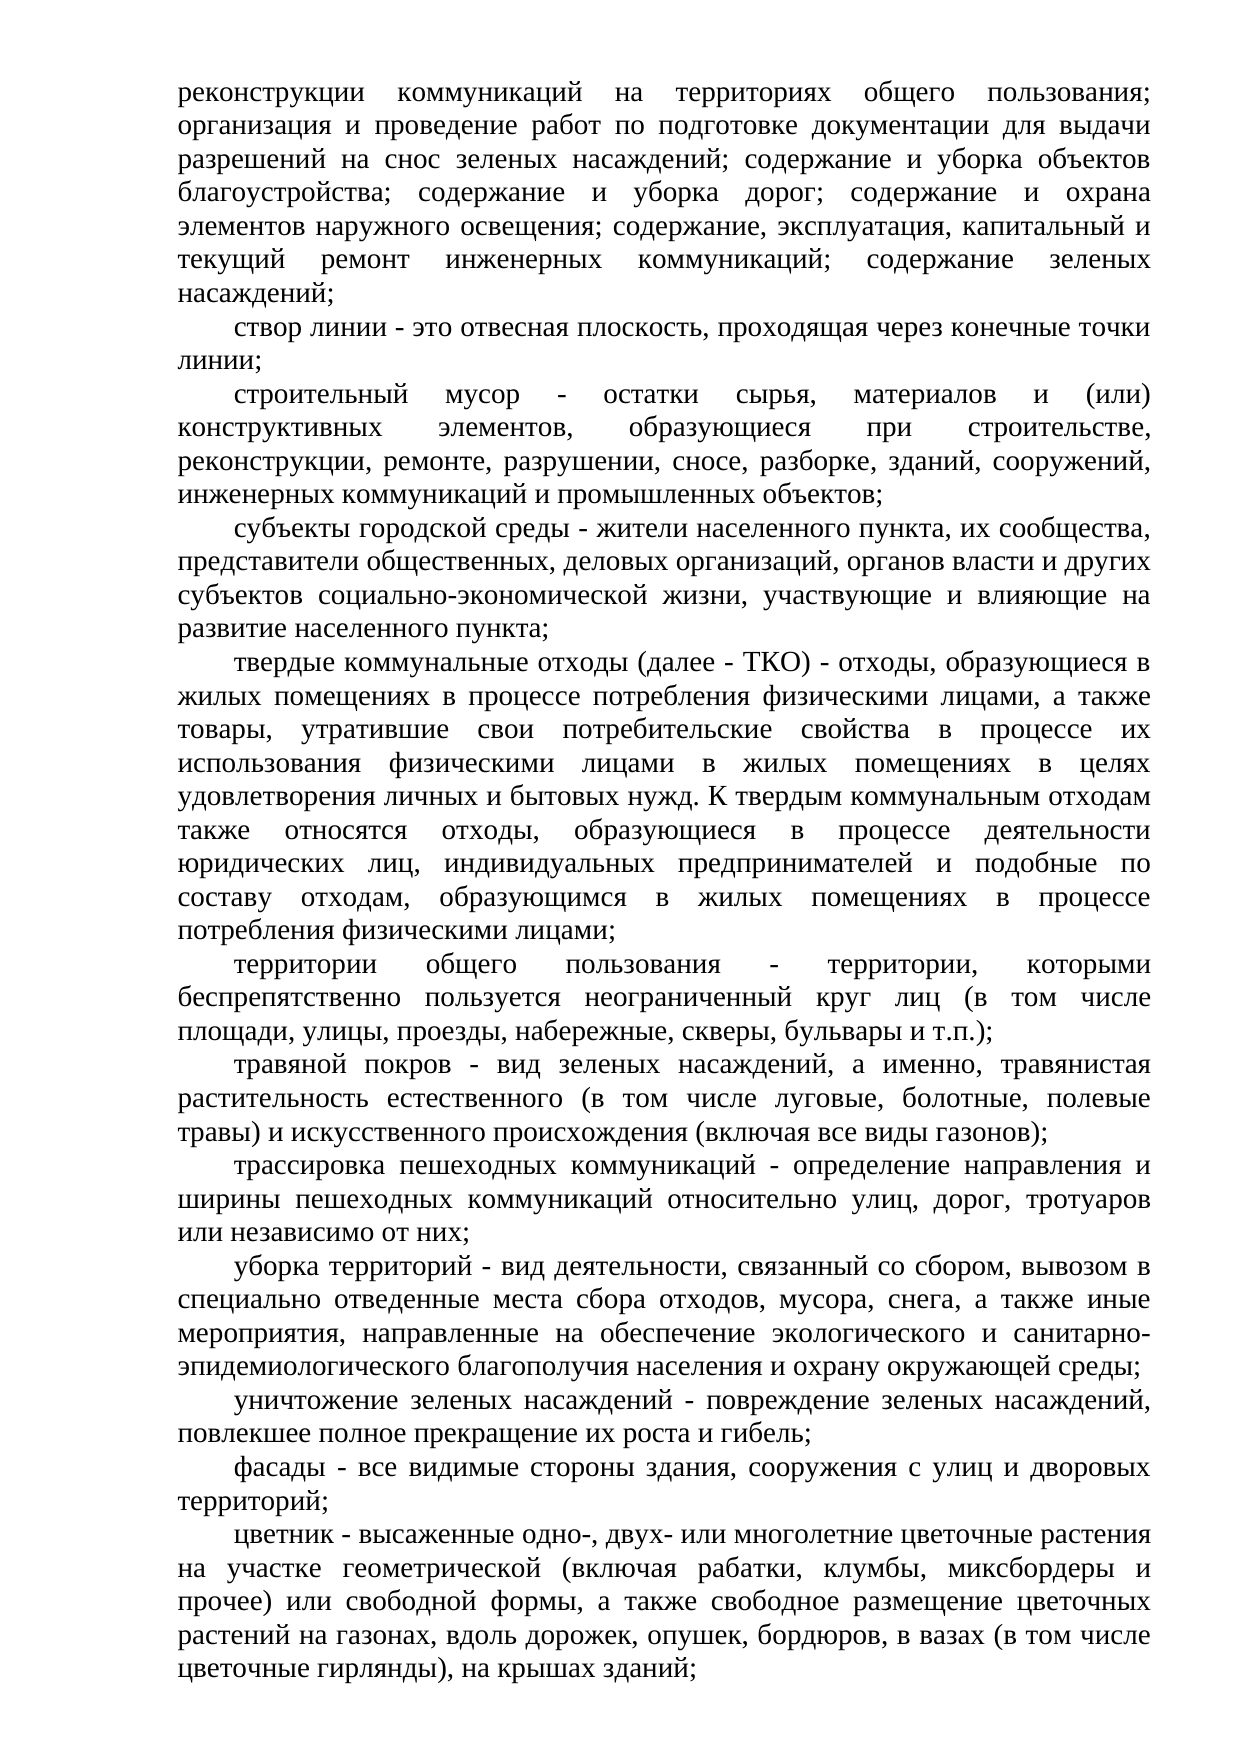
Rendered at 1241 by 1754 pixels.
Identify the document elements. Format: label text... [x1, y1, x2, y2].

text строительный мусор - остатки сырья, материалов и (или) конструктивных элементов, образующиеся при строительстве, реконструкции, ремонте, разрушении, сносе, разборке, зданий, сооружений, инженерных коммуникаций и промышленных объектов; [177, 376, 1152, 510]
text трассировка пешеходных коммуникаций - определение направления и ширины пешеходных коммуникаций относительно улиц, дорог, тротуаров или независимо от них; [177, 1147, 1152, 1248]
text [177, 74, 1152, 309]
text твердые коммунальные отходы (далее - ТКО) - отходы, образующиеся в жилых помещениях в процессе потребления физическими лицами, а также товары, утратившие свои потребительские свойства в процессе их использования физическими лицами в жилых помещениях в целях удовлетворения личных и бытовых нужд. К твердым коммунальным отходам также относятся отходы, образующиеся в процессе деятельности юридических лиц, индивидуальных предпринимателей и подобные по составу отходам, образующимся в жилых помещениях в процессе потребления физическими лицами; [177, 644, 1152, 946]
text створ линии - это отвесная плоскость, проходящая через конечные точки линии; [177, 309, 1152, 376]
text уничтожение зеленых насаждений - повреждение зеленых насаждений, повлекшее полное прекращение их роста и гибель; [177, 1382, 1152, 1449]
text субъекты городской среды - жители населенного пункта, их сообщества, представители общественных, деловых организаций, органов власти и других субъектов социально-экономической жизни, участвующие и влияющие на развитие населенного пункта; [177, 510, 1152, 644]
text травяной покров - вид зеленых насаждений, а именно, травянистая растительность естественного (в том числе луговые, болотные, полевые травы) и искусственного происхождения (включая все виды газонов); [177, 1047, 1152, 1147]
text территории общего пользования - территории, которыми беспрепятственно пользуется неограниченный круг лиц (в том числе площади, улицы, проезды, набережные, скверы, бульвары и т.п.); [177, 946, 1152, 1047]
text цветник - высаженные одно-, двух- или многолетние цветочные растения на участке геометрической (включая рабатки, клумбы, миксбордеры и прочее) или свободной формы, а также свободное размещение цветочных растений на газонах, вдоль дорожек, опушек, бордюров, в вазах (в том числе цветочные гирлянды), на крышах зданий; [177, 1516, 1152, 1684]
text уборка территорий - вид деятельности, связанный со сбором, вывозом в специально отведенные места сбора отходов, мусора, снега, а также иные мероприятия, направленные на обеспечение экологического и санитарно-эпидемиологического благополучия населения и охрану окружающей среды; [177, 1248, 1152, 1382]
text фасады - все видимые стороны здания, сооружения с улиц и дворовых территорий; [177, 1449, 1152, 1516]
